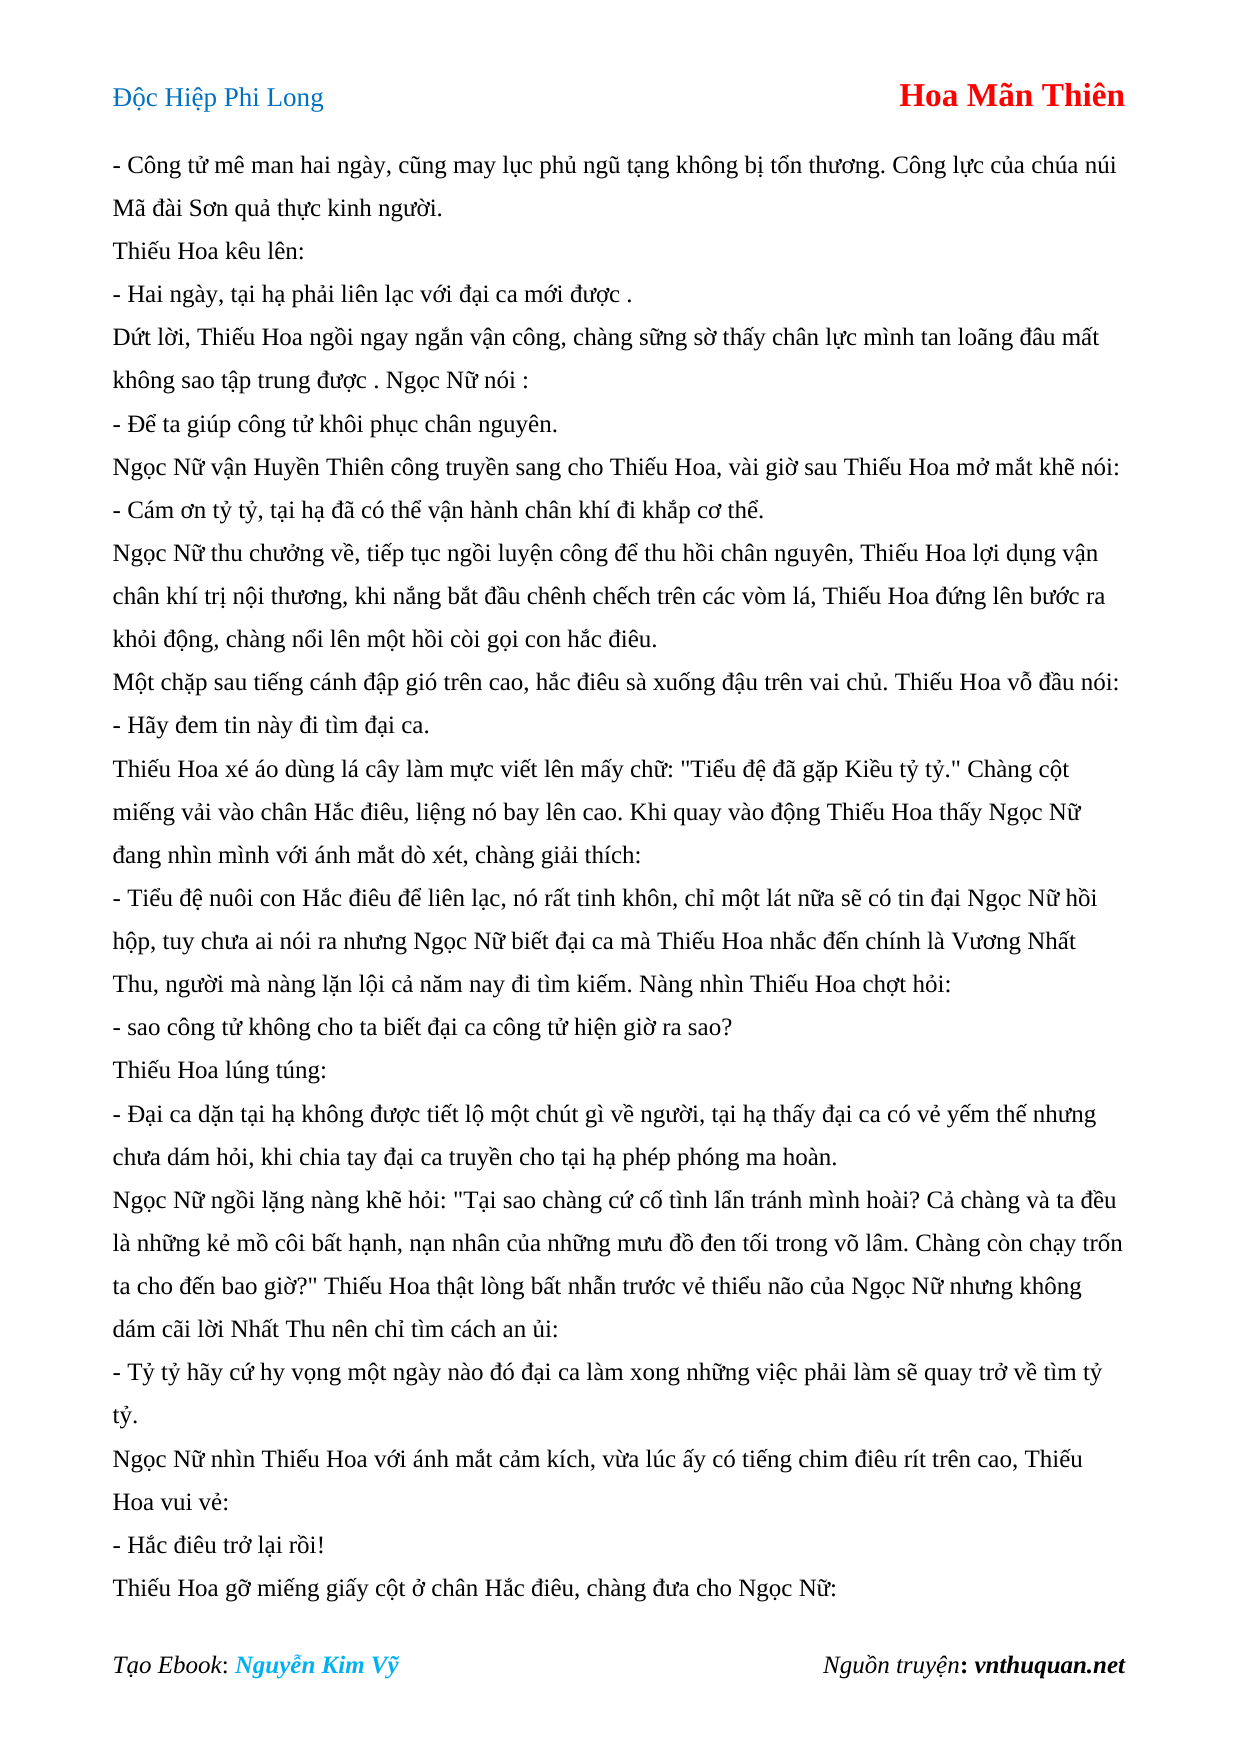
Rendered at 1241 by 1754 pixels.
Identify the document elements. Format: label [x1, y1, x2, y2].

text [112, 150, 1128, 1602]
